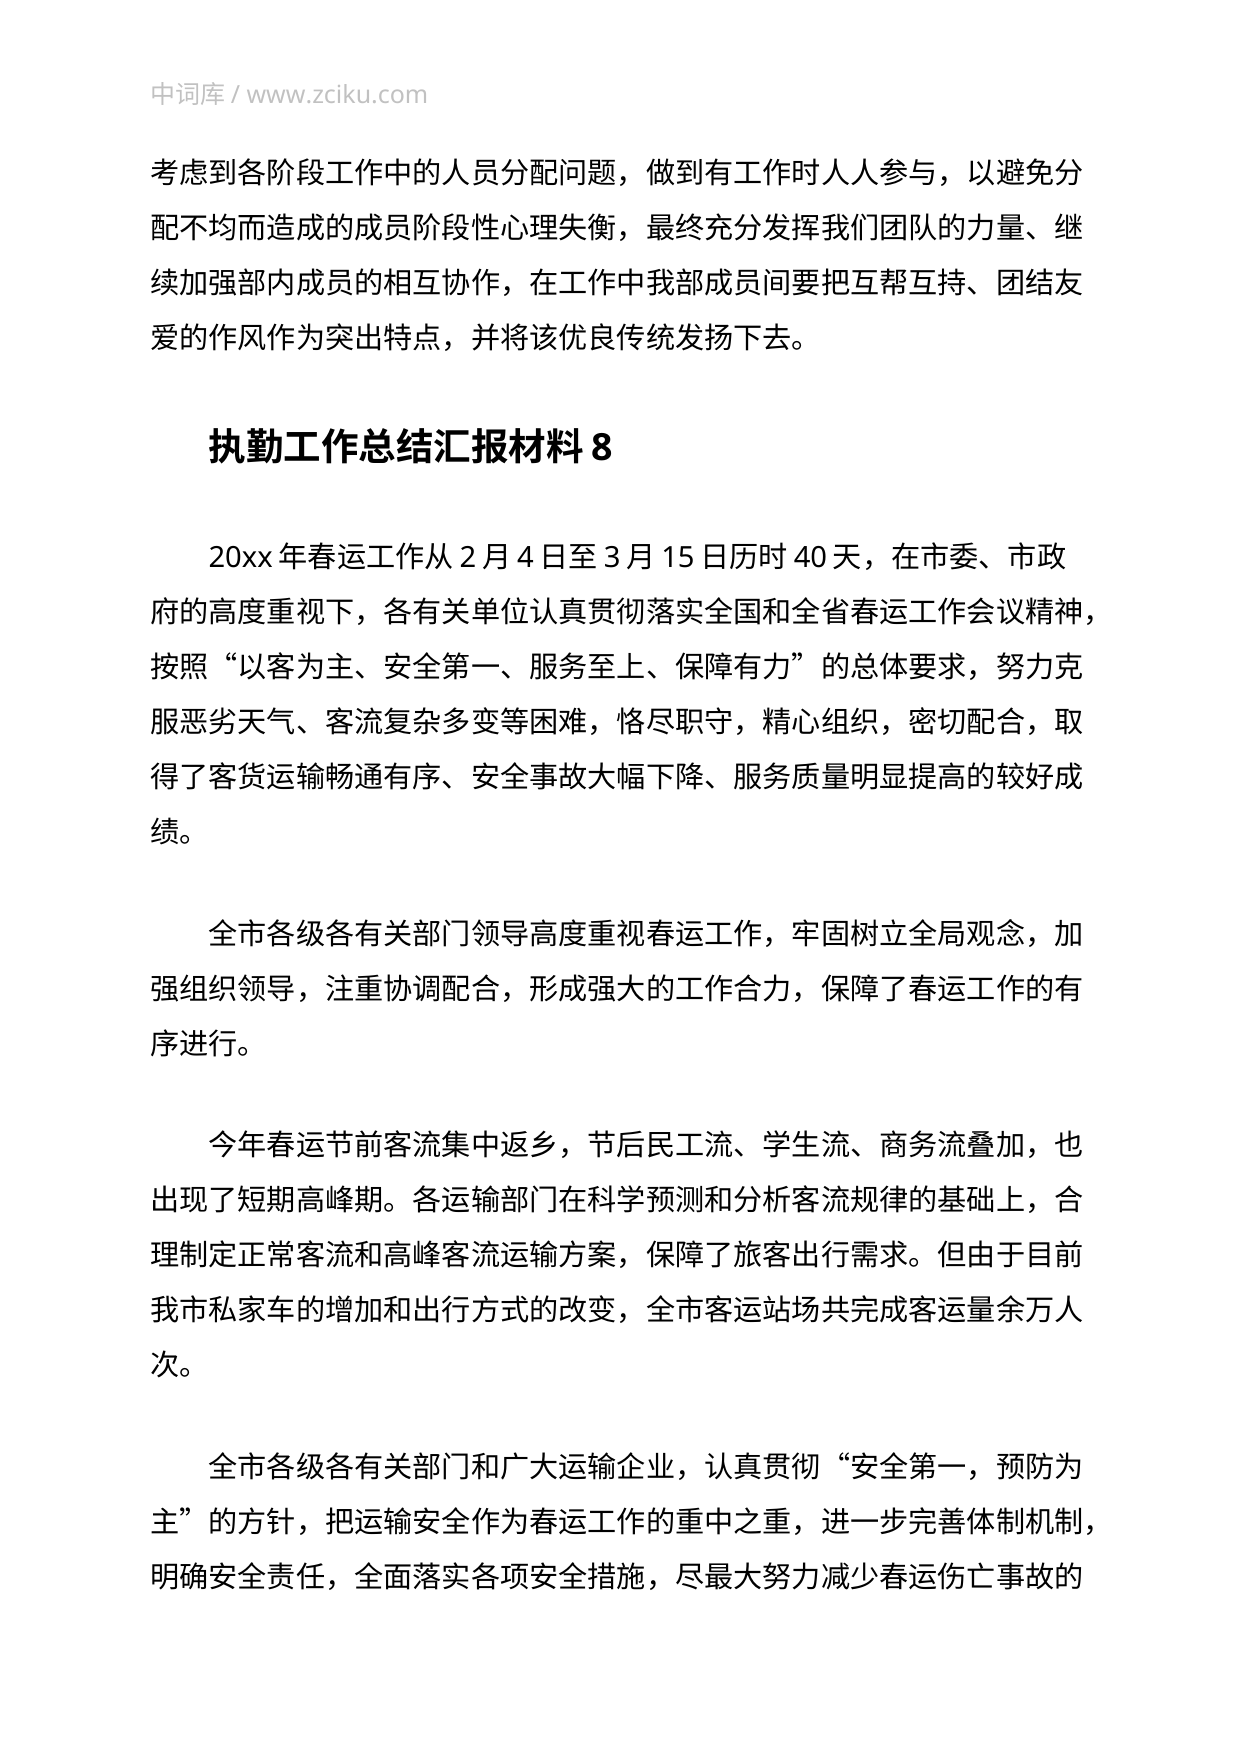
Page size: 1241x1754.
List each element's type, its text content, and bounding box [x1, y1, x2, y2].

text 20xx年春运工作从2月4日至3月15日历时40天，在市委、市政府的高度重视下，各有关单位认真贯彻落实全国和全省春运工作会议精神，按照“以客为主、安全第一、服务至上、保障有力”的总体要求，努力克服恶劣天气、客流复杂多变等困难，恪尽职守，精心组织，密切配合，取得了客货运输畅通有序、安全事故大幅下降、服务质量明显提高的较好成绩。 [150, 534, 1090, 851]
text 全市各级各有关部门领导高度重视春运工作，牢固树立全局观念，加强组织领导，注重协调配合，形成强大的工作合力，保障了春运工作的有序进行。 [150, 910, 1090, 1062]
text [150, 1443, 1090, 1595]
text 执勤工作总结汇报材料8 [150, 416, 1090, 471]
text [150, 150, 1090, 357]
text 今年春运节前客流集中返乡，节后民工流、学生流、商务流叠加，也出现了短期高峰期。各运输部门在科学预测和分析客流规律的基础上，合理制定正常客流和高峰客流运输方案，保障了旅客出行需求。但由于目前我市私家车的增加和出行方式的改变，全市客运站场共完成客运量余万人次。 [150, 1122, 1090, 1384]
